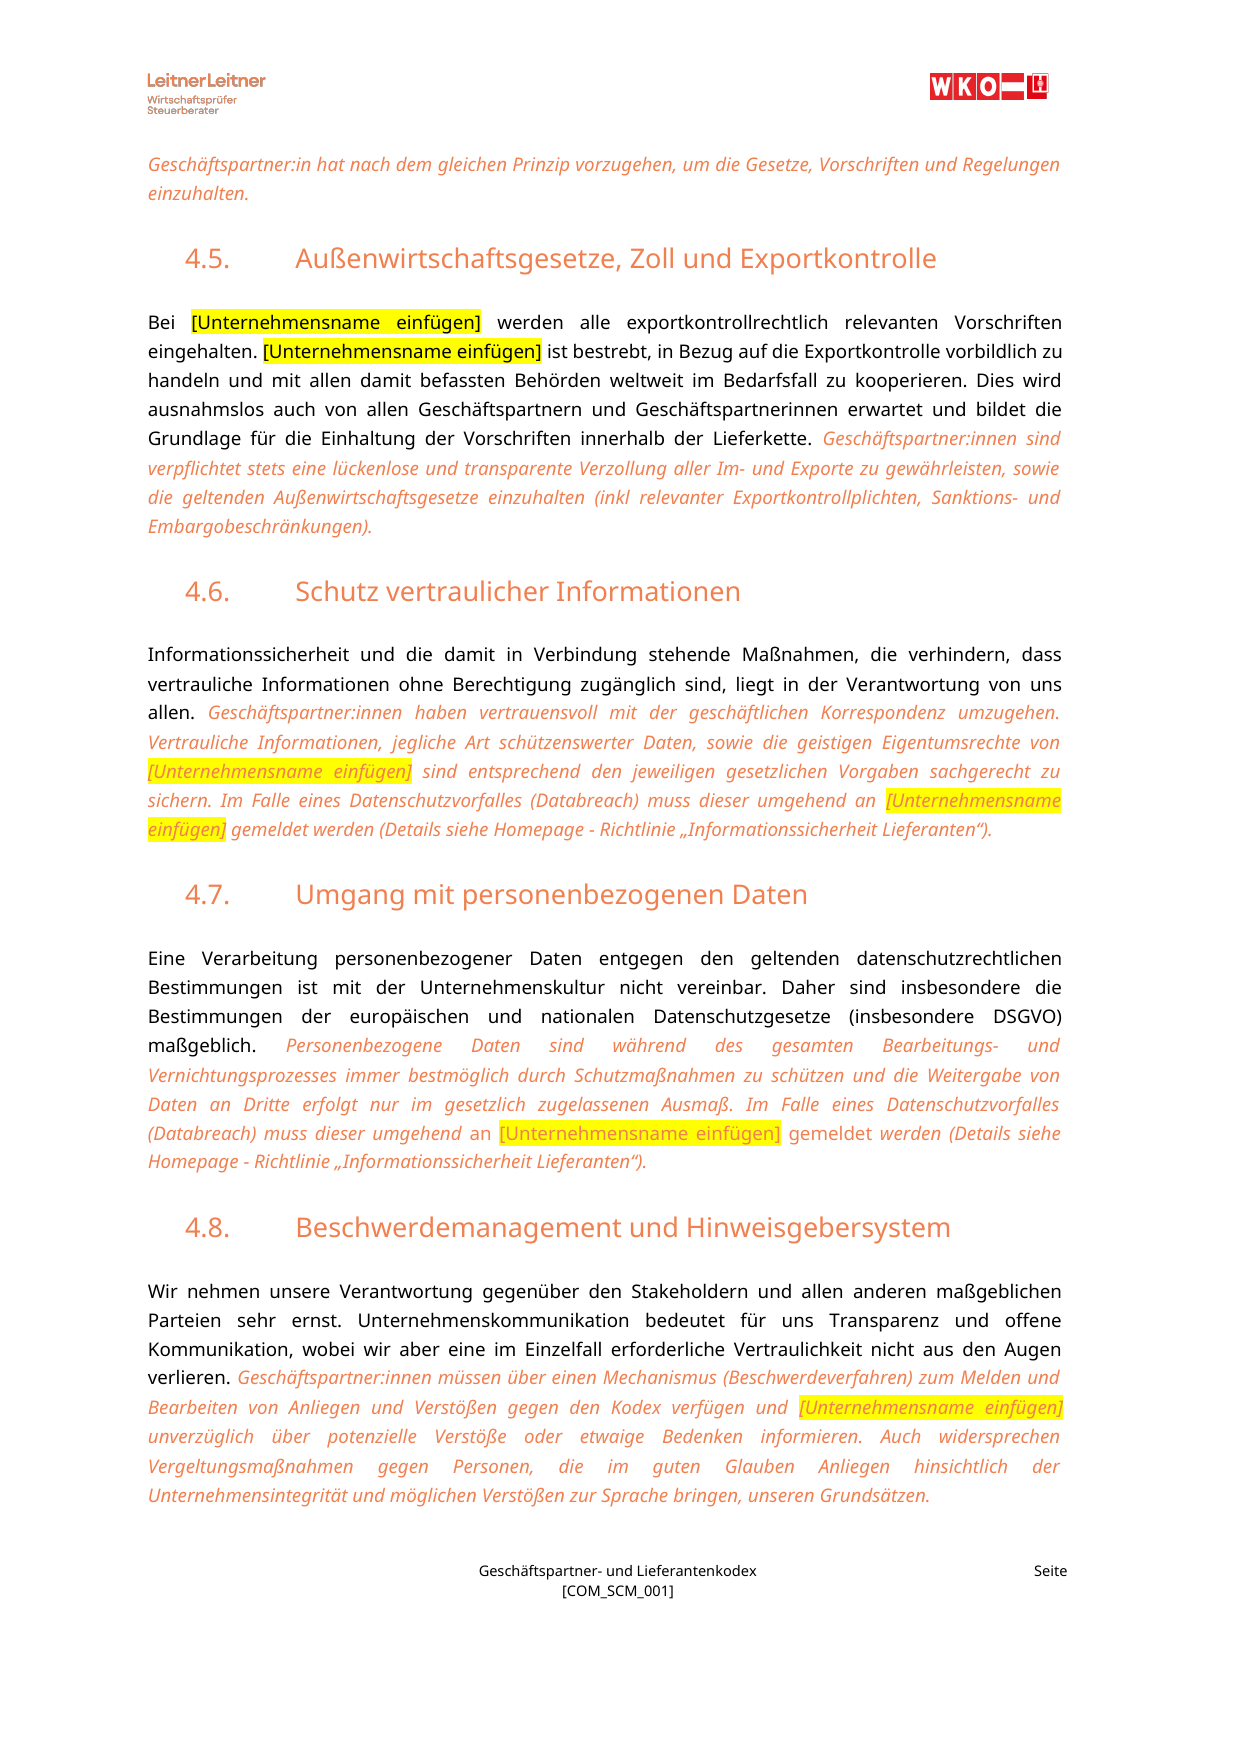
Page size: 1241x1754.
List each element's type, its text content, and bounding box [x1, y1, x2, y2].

subtitle Außenwirtschaftsgesetze, Zoll und Exportkontrolle [185, 239, 1063, 276]
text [148, 148, 1063, 206]
subtitle Beschwerdemanagement und Hinweisgebersystem [185, 1208, 1063, 1245]
picture [930, 73, 1024, 100]
text Wir nehmen unsere Verantwortung gegenüber den Stakeholdern und allen anderen maßgeblichen Parteien sehr ernst. Unternehmenskommunikation bedeutet für uns Transparenz und offene Kommunikation, wobei wir aber eine im Einzelfall erforderliche Vertraulichkeit nicht aus den Augen verlieren. Geschäftspartner:innen müssen über einen Mechanismus (Beschwerdeverfahren) zum Melden und Bearbeiten von Anliegen und Verstößen gegen den Kodex verfügen und [Unternehmensname einfügen] unverzüglich über potenzielle Verstöße oder etwaige Bedenken informieren. Auch widersprechen Vergeltungsmaßnahmen gegen Personen, die im guten Glauben Anliegen hinsichtlich der Unternehmensintegrität und möglichen Verstößen zur Sprache bringen, unseren Grundsätzen. [148, 1274, 1063, 1508]
subtitle Umgang mit personenbezogenen Daten [185, 876, 1063, 912]
text Informationssicherheit und die damit in Verbindung stehende Maßnahmen, die verhindern, dass vertrauliche Informationen ohne Berechtigung zugänglich sind, liegt in der Verantwortung von uns allen. Geschäftspartner:innen haben vertrauensvoll mit der geschäftlichen Korrespondenz umzugehen. Vertrauliche Informationen, jegliche Art schützenswerter Daten, sowie die geistigen Eigentumsrechte von [Unternehmensname einfügen] sind entsprechend den jeweiligen gesetzlichen Vorgaben sachgerecht zu sichern. Im Falle eines Datenschutzvorfalles (Databreach) muss dieser umgehend an [Unternehmensname einfügen] gemeldet werden (Details siehe Homepage - Richtlinie „Informationssicherheit Lieferanten“). [148, 638, 1063, 842]
picture [1027, 73, 1049, 99]
text Bei [Unternehmensname einfügen] werden alle exportkontrollrechtlich relevanten Vorschriften eingehalten. [Unternehmensname einfügen] ist bestrebt, in Bezug auf die Exportkontrolle vorbildlich zu handeln und mit allen damit befassten Behörden weltweit im Bedarfsfall zu kooperieren. Dies wird ausnahmslos auch von allen Geschäftspartnern und Geschäftspartnerinnen erwartet und bildet die Grundlage für die Einhaltung der Vorschriften innerhalb der Lieferkette. Geschäftspartner:innen sind verpflichtet stets eine lückenlose und transparente Verzollung aller Im- und Exporte zu gewährleisten, sowie die geltenden Außenwirtschaftsgesetze einzuhalten (inkl relevanter Exportkontrollplichten, Sanktions- und Embargobeschränkungen). [148, 305, 1063, 539]
text Eine Verarbeitung personenbezogener Daten entgegen den geltenden datenschutzrechtlichen Bestimmungen ist mit der Unternehmenskultur nicht vereinbar. Daher sind insbesondere die Bestimmungen der europäischen und nationalen Datenschutzgesetze (insbesondere DSGVO) maßgeblich. Personenbezogene Daten sind während des gesamten Bearbeitungs- und Vernichtungsprozesses immer bestmöglich durch Schutzmaßnahmen zu schützen und die Weitergabe von Daten an Dritte erfolgt nur im gesetzlich zugelassenen Ausmaß. Im Falle eines Datenschutzvorfalles (Databreach) muss dieser umgehend an [Unternehmensname einfügen] gemeldet werden (Details siehe Homepage - Richtlinie „Informationssicherheit Lieferanten“). [148, 942, 1063, 1175]
picture [147, 73, 266, 114]
subtitle Schutz vertraulicher Informationen [185, 572, 1063, 609]
